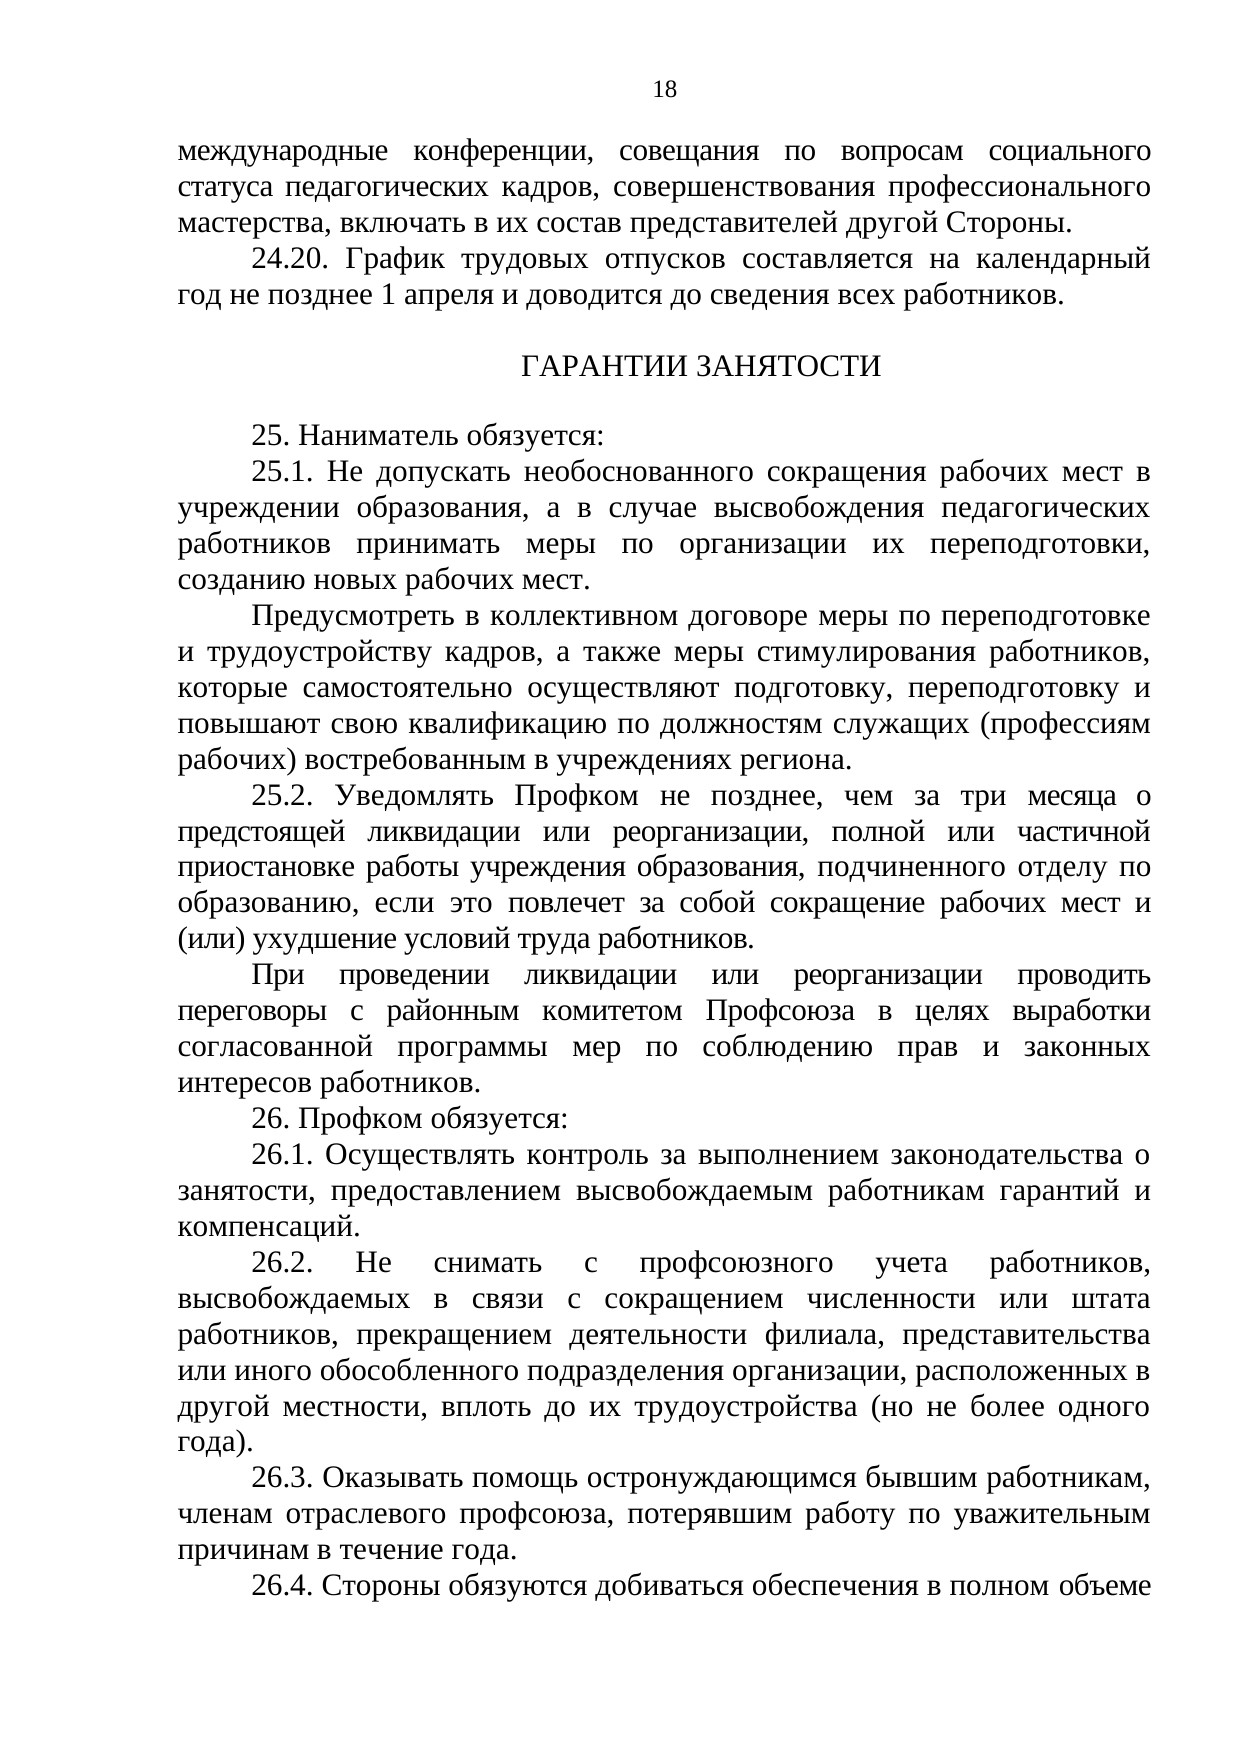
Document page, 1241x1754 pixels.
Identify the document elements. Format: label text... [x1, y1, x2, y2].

text 25.1. He допускать необоснованного сокращения рабочих мест в учреждении образования, а в случае высвобождения педагогических работников принимать меры по организации их переподготовки, созданию новых рабочих мест. [177, 452, 1152, 596]
text 26.2. Не снимать с профсоюзного учета работников, высвобождаемых в связи с сокращением численности или штата работников, прекращением деятельности филиала, представительства или иного обособленного подразделения организации, расположенных в другой местности, вплоть до их трудоустройства (но не более одного года). [177, 1243, 1152, 1459]
text 26. Профком обязуется: [177, 1099, 1152, 1135]
text 26.3. Оказывать помощь остронуждающимся бывшим работникам, членам отраслевого профсоюза, потерявшим работу по уважительным причинам в течение года. [177, 1459, 1152, 1566]
text Гарантии занятости [177, 347, 1152, 383]
text Предусмотреть в коллективном договоре меры по переподготовке и трудоустройству кадров, а также меры стимулирования работников, которые самостоятельно осуществляют подготовку, переподготовку и повышают свою квалификацию по должностям служащих (профессиям рабочих) востребованным в учреждениях региона. [177, 596, 1152, 776]
text 26.1. Осуществлять контроль за выполнением законодательства о занятости, предоставлением высвобождаемым работникам гарантий и компенсаций. [177, 1135, 1152, 1243]
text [177, 1566, 1152, 1602]
text 25. Наниматель обязуется: [177, 416, 1152, 452]
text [177, 131, 1152, 239]
text При проведении ликвидации или реорганизации проводить переговоры с районным комитетом Профсоюза в целях выработки согласованной программы мер по соблюдению прав и законных интересов работников. [177, 956, 1152, 1099]
text 24.20. График трудовых отпусков составляется на календарный год не позднее 1 апреля и доводится до сведения всех работников. [177, 239, 1152, 311]
text 25.2. Уведомлять Профком не позднее, чем за три месяца о предстоящей ликвидации или реорганизации, полной или частичной приостановке работы учреждения образования, подчиненного отделу по образованию, если это повлечет за собой сокращение рабочих мест и (или) ухудшение условий труда работников. [177, 776, 1152, 956]
